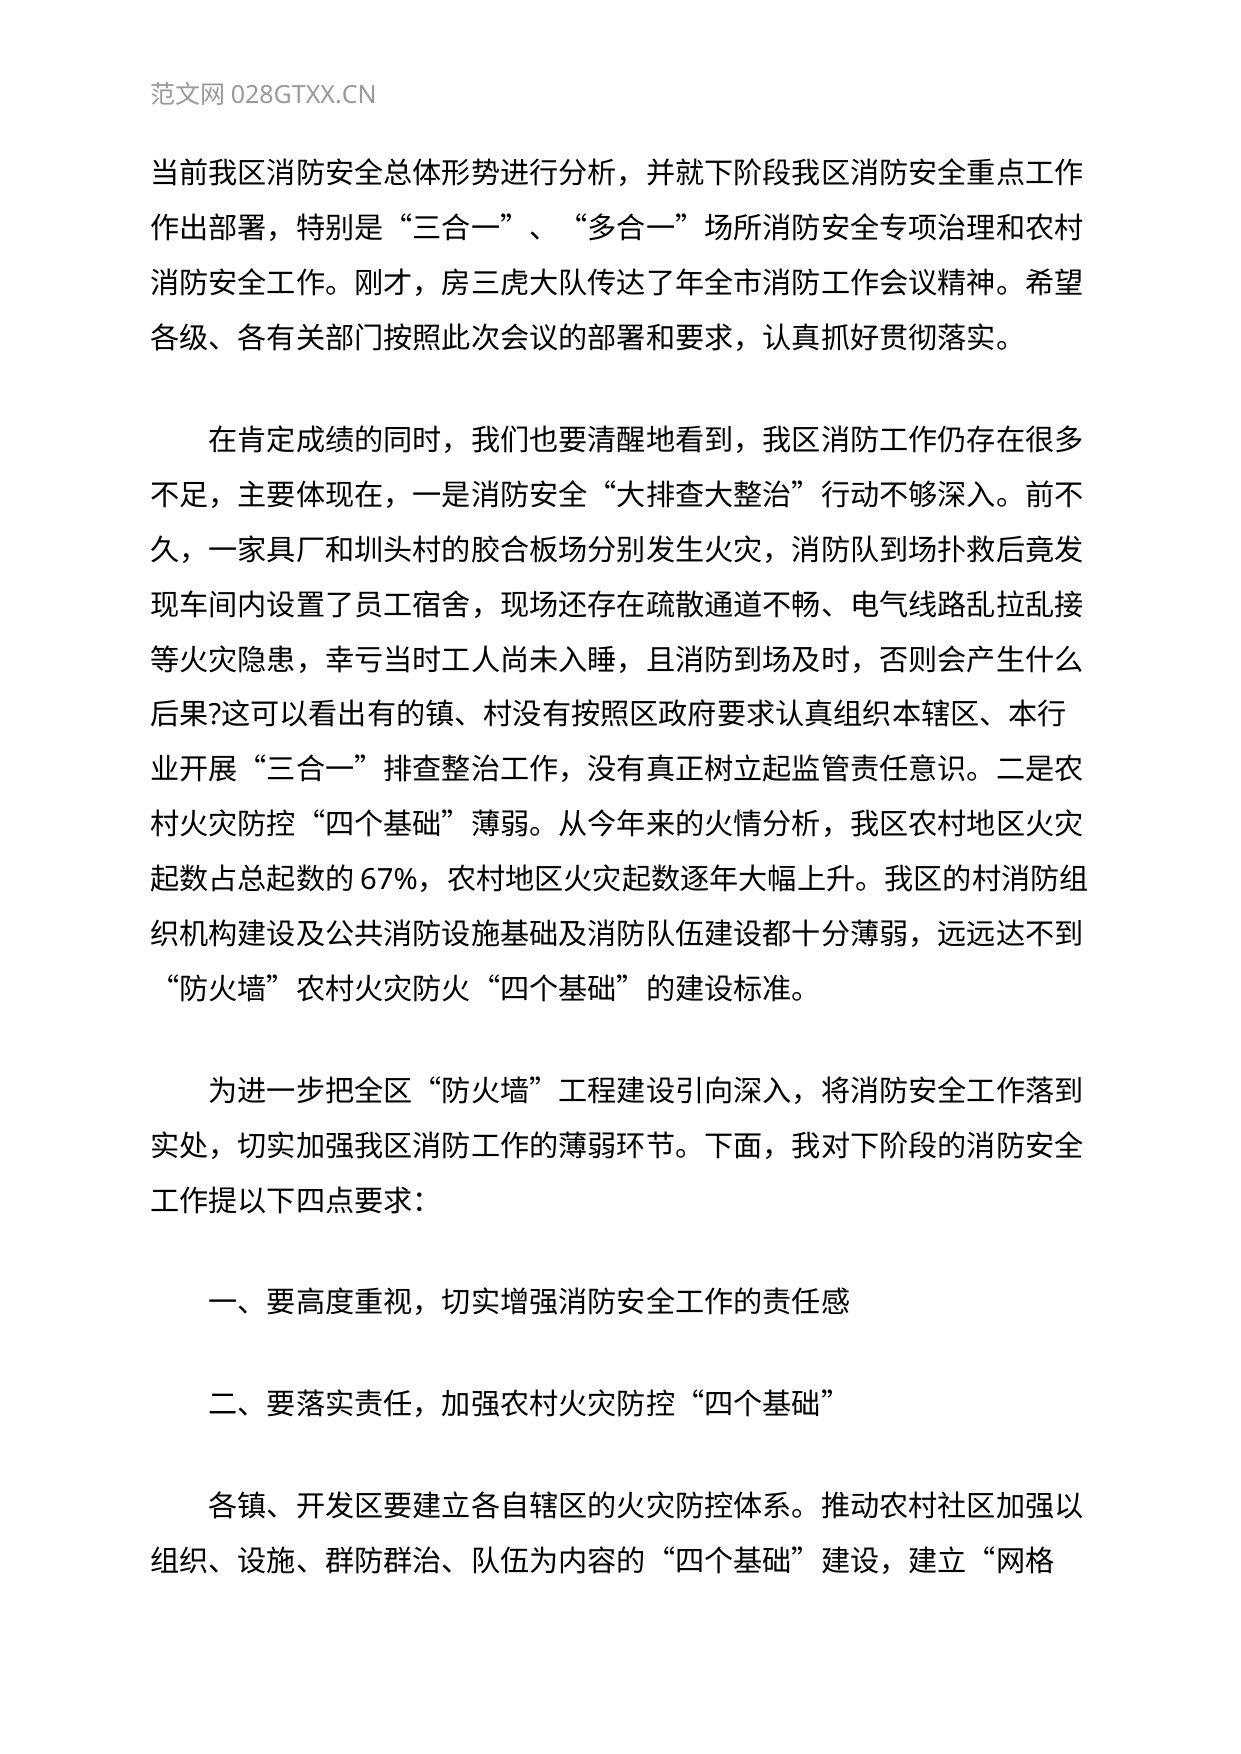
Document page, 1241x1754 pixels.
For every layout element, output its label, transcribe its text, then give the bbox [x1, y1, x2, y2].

text 在肯定成绩的同时，我们也要清醒地看到，我区消防工作仍存在很多不足，主要体现在，一是消防安全“大排查大整治”行动不够深入。前不久，一家具厂和圳头村的胶合板场分别发生火灾，消防队到场扑救后竟发现车间内设置了员工宿舍，现场还存在疏散通道不畅、电气线路乱拉乱接等火灾隐患，幸亏当时工人尚未入睡，且消防到场及时，否则会产生什么后果?这可以看出有的镇、村没有按照区政府要求认真组织本辖区、本行业开展“三合一”排查整治工作，没有真正树立起监管责任意识。二是农村火灾防控“四个基础”薄弱。从今年来的火情分析，我区农村地区火灾起数占总起数的67%，农村地区火灾起数逐年大幅上升。我区的村消防组织机构建设及公共消防设施基础及消防队伍建设都十分薄弱，远远达不到“防火墙”农村火灾防火“四个基础”的建设标准。 [150, 416, 1090, 1008]
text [150, 1482, 1090, 1580]
text 为进一步把全区“防火墙”工程建设引向深入，将消防安全工作落到实处，切实加强我区消防工作的薄弱环节。下面，我对下阶段的消防安全工作提以下四点要求： [150, 1067, 1090, 1219]
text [150, 150, 1090, 357]
text 二、要落实责任，加强农村火灾防控“四个基础” [150, 1381, 1090, 1423]
text 一、要高度重视，切实增强消防安全工作的责任感 [150, 1279, 1090, 1321]
